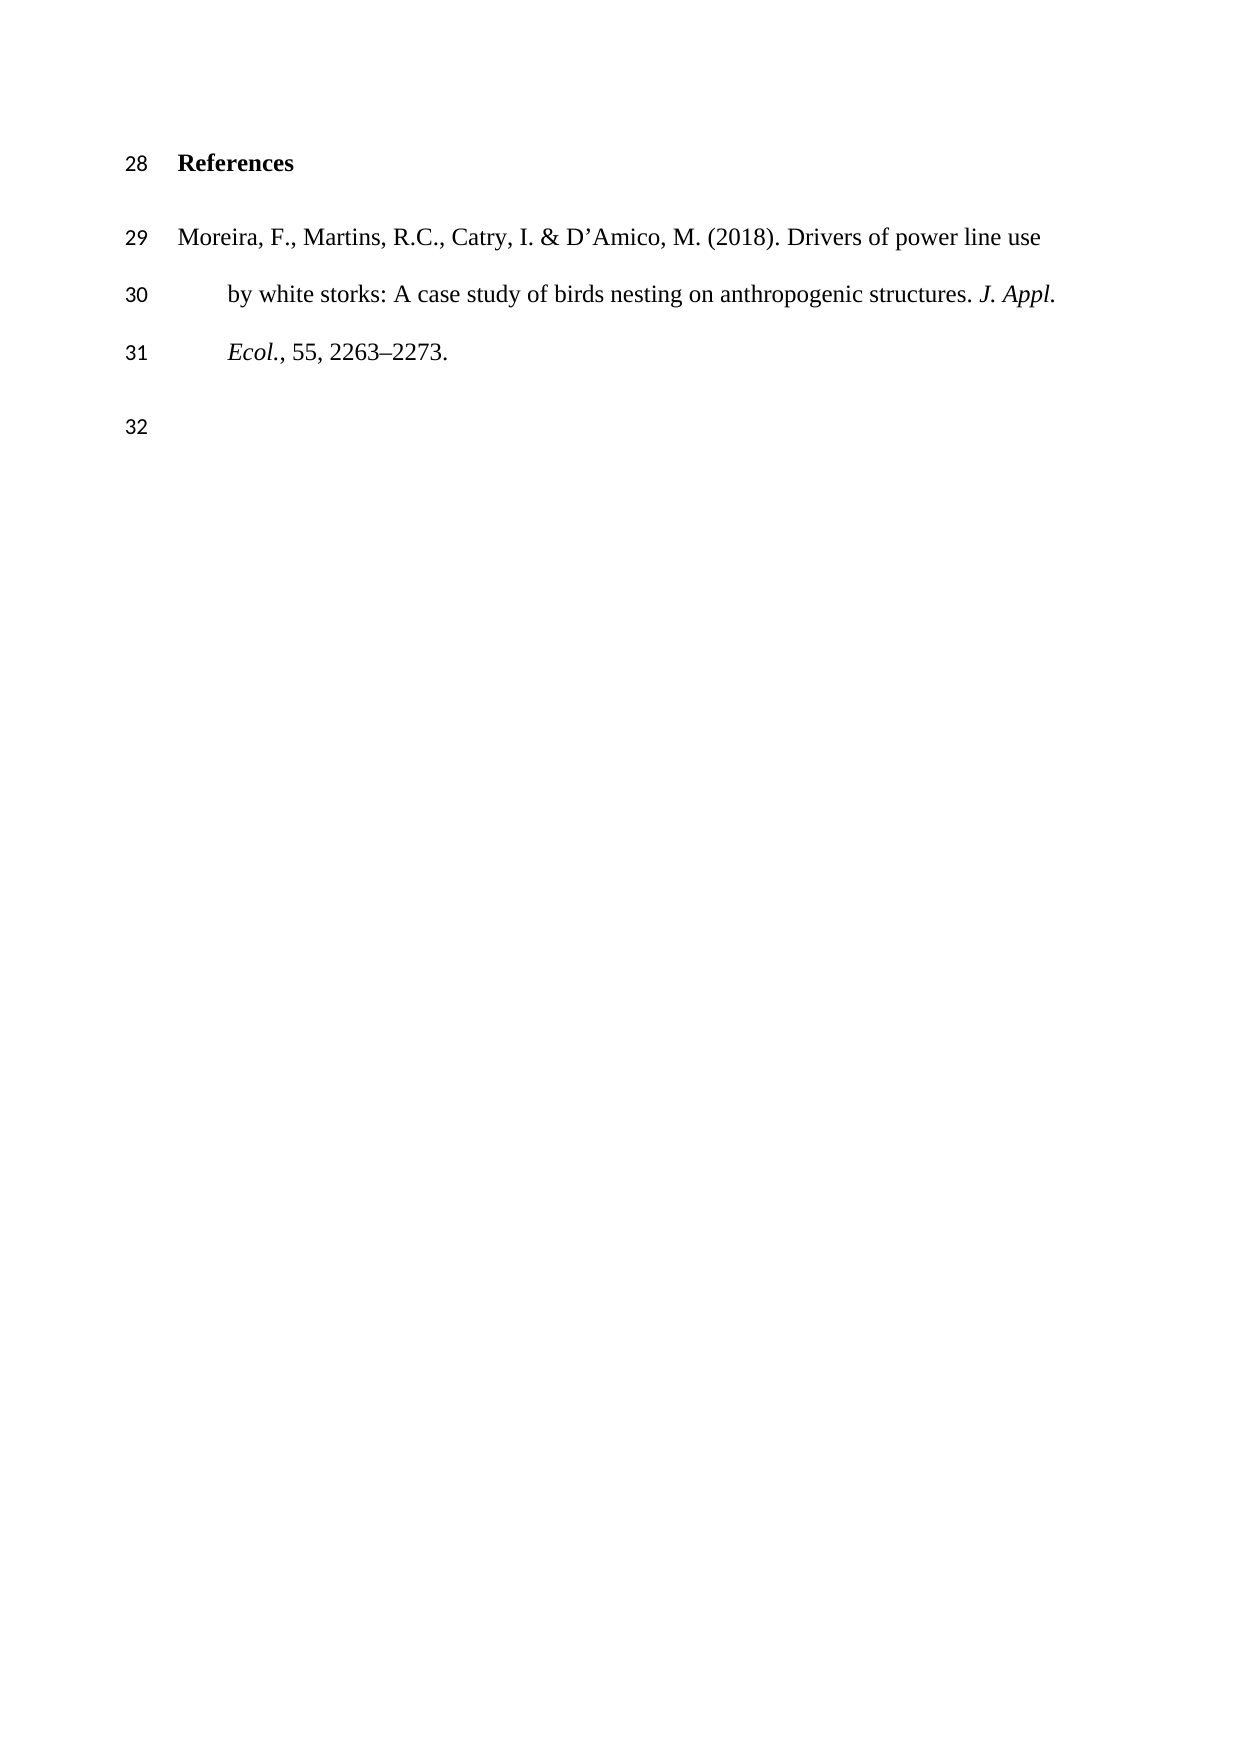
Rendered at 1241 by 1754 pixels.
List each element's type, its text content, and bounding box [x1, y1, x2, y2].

text Moreira, F., Martins, R.C., Catry, I. & D’Amico, M. (2018). Drivers of power line use by white storks: A case study of birds nesting on anthropogenic structures. J. Appl. Ecol., 55, 2263–2273. [177, 222, 1063, 366]
text References [177, 148, 1063, 176]
